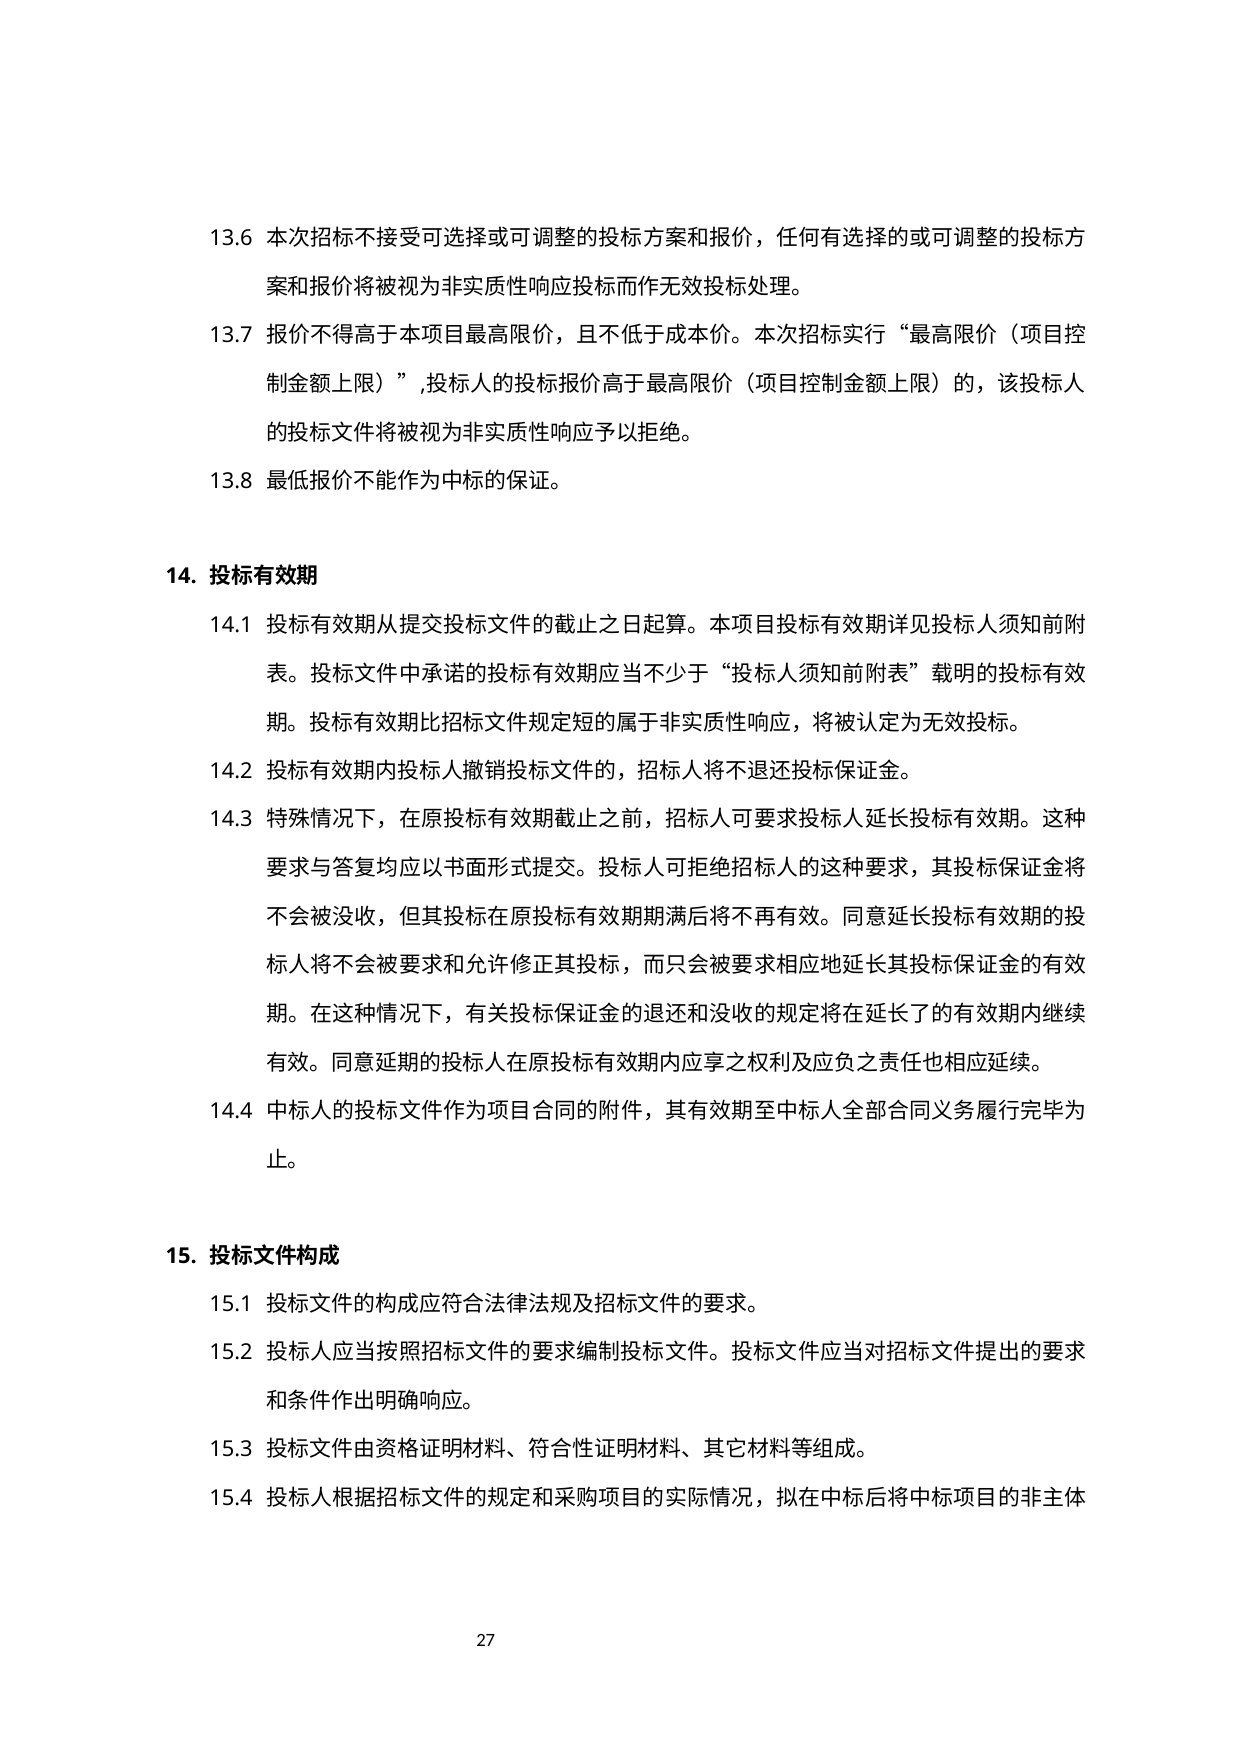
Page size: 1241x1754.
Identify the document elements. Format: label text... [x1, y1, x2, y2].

list 投标文件由资格证明材料、符合性证明材料、其它材料等组成。 [209, 1431, 1087, 1463]
list 特殊情况下，在原投标有效期截止之前，招标人可要求投标人延长投标有效期。这种要求与答复均应以书面形式提交。投标人可拒绝招标人的这种要求，其投标保证金将不会被没收，但其投标在原投标有效期期满后将不再有效。同意延长投标有效期的投标人将不会被要求和允许修正其投标，而只会被要求相应地延长其投标保证金的有效期。在这种情况下，有关投标保证金的退还和没收的规定将在延长了的有效期内继续有效。同意延期的投标人在原投标有效期内应享之权利及应负之责任也相应延续。 [209, 801, 1087, 1077]
list 投标文件构成 [165, 1237, 1087, 1270]
list 报价不得高于本项目最高限价，且不低于成本价。本次招标实行“最高限价（项目控制金额上限）”,投标人的投标报价高于最高限价（项目控制金额上限）的，该投标人的投标文件将被视为非实质性响应予以拒绝。 [209, 317, 1087, 447]
list 投标有效期 [165, 558, 1087, 591]
list 投标文件的构成应符合法律法规及招标文件的要求。 [209, 1286, 1087, 1318]
list 最低报价不能作为中标的保证。 [209, 462, 1087, 495]
list 投标有效期内投标人撤销投标文件的，招标人将不退还投标保证金。 [209, 752, 1087, 785]
list 投标有效期从提交投标文件的截止之日起算。本项目投标有效期详见投标人须知前附表。投标文件中承诺的投标有效期应当不少于“投标人须知前附表”载明的投标有效期。投标有效期比招标文件规定短的属于非实质性响应，将被认定为无效投标。 [209, 607, 1087, 737]
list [209, 1479, 1087, 1512]
list 本次招标不接受可选择或可调整的投标方案和报价，任何有选择的或可调整的投标方案和报价将被视为非实质性响应投标而作无效投标处理。 [209, 219, 1087, 301]
list 投标人应当按照招标文件的要求编制投标文件。投标文件应当对招标文件提出的要求和条件作出明确响应。 [209, 1334, 1087, 1415]
list 中标人的投标文件作为项目合同的附件，其有效期至中标人全部合同义务履行完毕为止。 [209, 1093, 1087, 1174]
